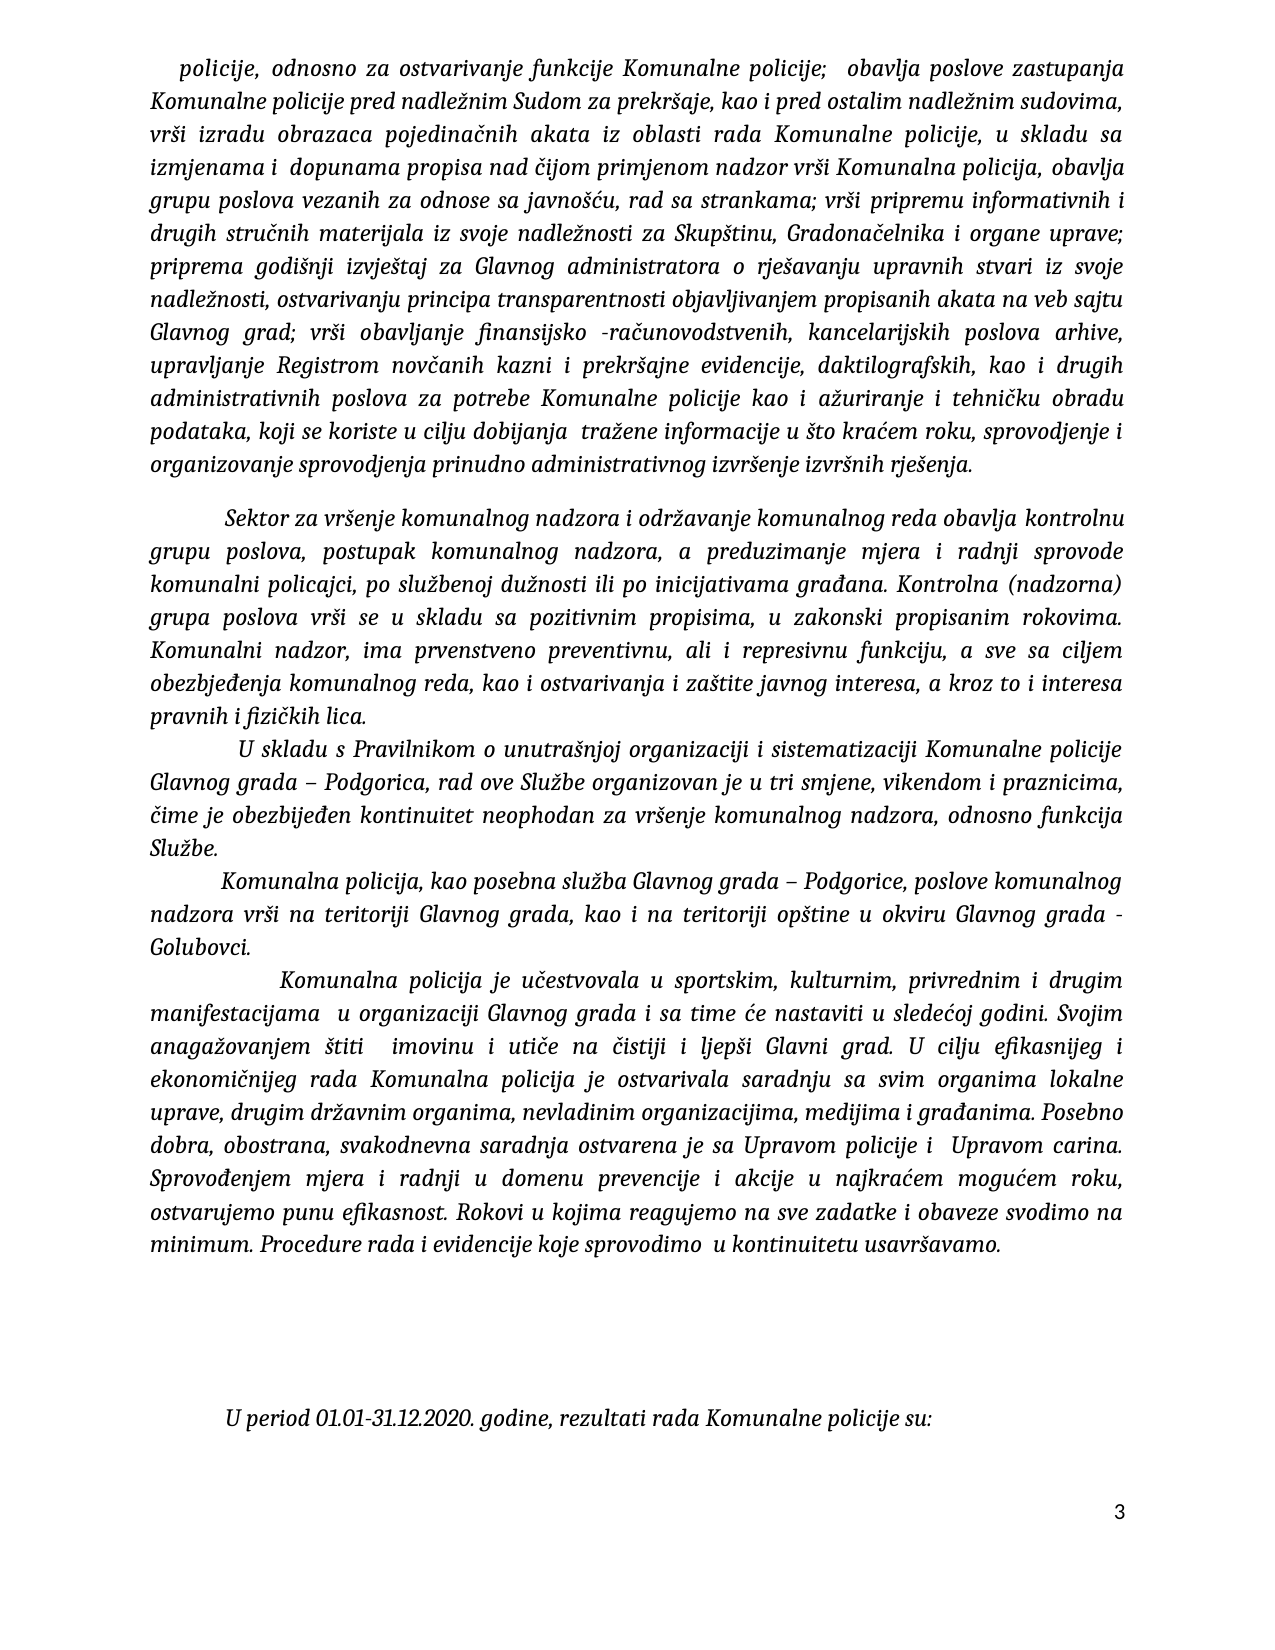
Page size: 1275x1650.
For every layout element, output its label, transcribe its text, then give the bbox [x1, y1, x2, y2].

text policije, odnosno za ostvarivanje funkcije Komunalne policije; obavlja poslove zastupanja Komunalne policije pred nadležnim Sudom za prekršaje, kao i pred ostalim nadležnim sudovima, vrši izradu obrazaca pojedinačnih akata iz oblasti rada Komunalne policije, u skladu sa izmjenama i dopunama propisa nad čijom primjenom nadzor vrši Komunalna policija, obavlja grupu poslova vezanih za odnose sa javnošću, rad sa strankama; vrši pripremu informativnih i drugih stručnih materijala iz svoje nadležnosti za Skupštinu, Gradonačelnika i organe uprave; priprema godišnji izvještaj za Glavnog administratora o rješavanju upravnih stvari iz svoje nadležnosti, ostvarivanju principa transparentnosti objavljivanjem propisanih akata na veb sajtu Glavnog grad; vrši obavljanje finansijsko -računovodstvenih, kancelarijskih poslova arhive, upravljanje Registrom novčanih kazni i prekršajne evidencije, daktilografskih, kao i drugih administrativnih poslova za potrebe Komunalne policije kao i ažuriranje i tehničku obradu podataka, koji se koriste u cilju dobijanja tražene informacije u što kraćem roku, sprovodjenje i organizovanje sprovodjenja prinudno administrativnog izvršenje izvršnih rješenja. [112, 54, 1125, 479]
text U period 01.01-31.12.2020. godine, rezultati rada Komunalne policije su: [150, 1403, 1125, 1432]
text Komunalna policija je učestvovala u sportskim, kulturnim, privrednim i drugim manifestacijama u organizaciji Glavnog grada i sa time će nastaviti u sledećoj godini. Svojim anagažovanjem štiti imovinu i utiče na čistiji i ljepši Glavni grad. U cilju efikasnijeg i ekonomičnijeg rada Komunalna policija je ostvarivala saradnju sa svim organima lokalne uprave, drugim državnim organima, nevladinim organizacijima, medijima i građanima. Posebno dobra, obostrana, svakodnevna saradnja ostvarena je sa Upravom policije i Upravom carina. Sprovođenjem mjera i radnji u domenu prevencije i akcije u najkraćem mogućem roku, ostvarujemo punu efikasnost. Rokovi u kojima reagujemo na sve zadatke i obaveze svodimo na minimum. Procedure rada i evidencije koje sprovodimo u kontinuitetu usavršavamo. [150, 966, 1125, 1259]
text Sektor za vršenje komunalnog nadzora i održavanje komunalnog reda obavlja kontrolnu grupu poslova, postupak komunalnog nadzora, a preduzimanje mjera i radnji sprovode komunalni policajci, po službenoj dužnosti ili po inicijativama građana. Kontrolna (nadzorna) grupa poslova vrši se u skladu sa pozitivnim propisima, u zakonski propisanim rokovima. Komunalni nadzor, ima prvenstveno preventivnu, ali i represivnu funkciju, a sve sa ciljem obezbjeđenja komunalnog reda, kao i ostvarivanja i zaštite javnog interesa, a kroz to i interesa pravnih i fizičkih lica. [150, 504, 1125, 731]
text Komunalna policija, kao posebna služba Glavnog grada – Podgorice, poslove komunalnog nadzora vrši na teritoriji Glavnog grada, kao i na teritoriji opštine u okviru Glavnog grada - Golubovci. [150, 867, 1125, 962]
text U skladu s Pravilnikom o unutrašnjoj organizaciji i sistematizaciji Komunalne policije Glavnog grada – Podgorica, rad ove Službe organizovan je u tri smjene, vikendom i praznicima, čime je obezbijeđen kontinuitet neophodan za vršenje komunalnog nadzora, odnosno funkcija Službe. [150, 735, 1125, 863]
